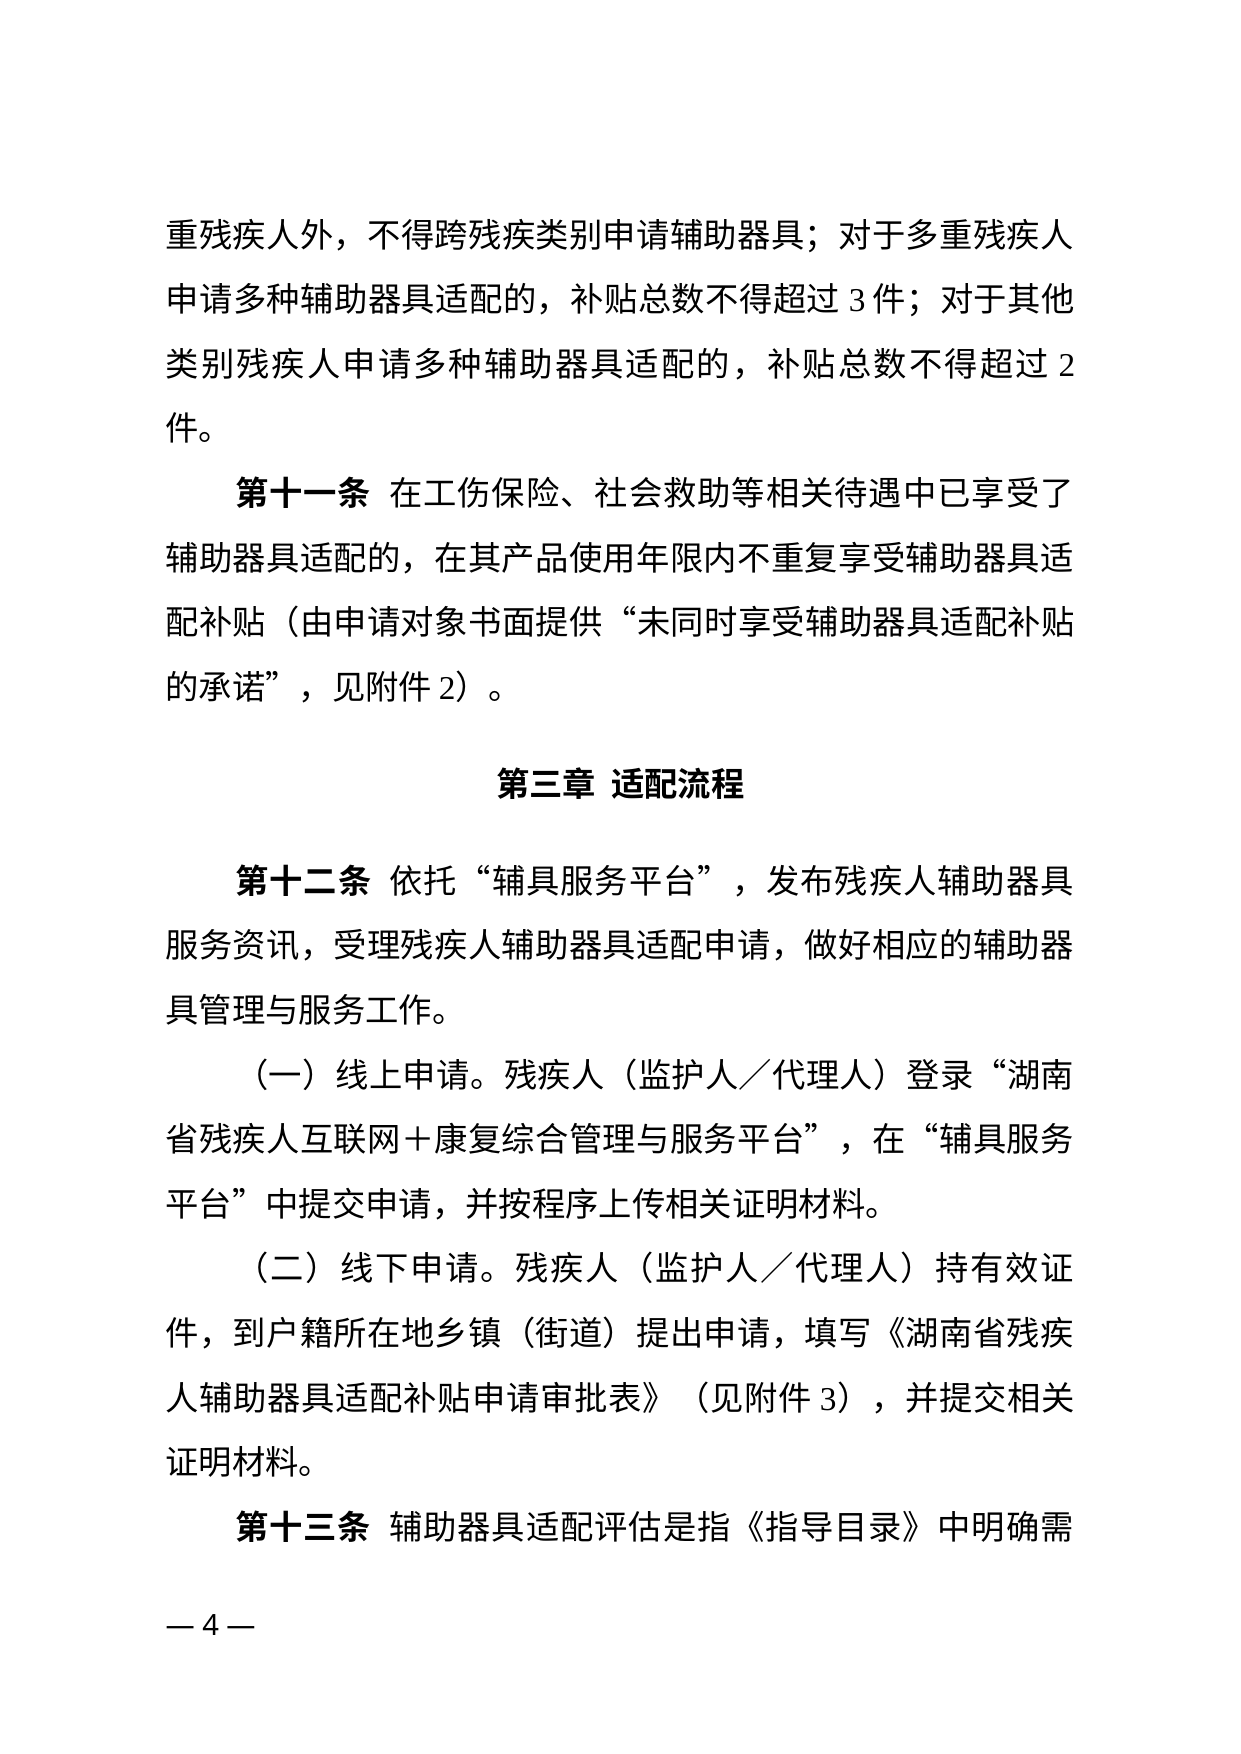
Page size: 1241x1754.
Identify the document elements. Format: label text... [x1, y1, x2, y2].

text （二）线下申请。残疾人（监护人／代理人）持有效证件，到户籍所在地乡镇（街道）提出申请，填写《湖南省残疾人辅助器具适配补贴申请审批表》（见附件3），并提交相关证明材料。 [165, 1226, 1075, 1484]
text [165, 1484, 1075, 1549]
text 第十二条 依托“辅具服务平台”，发布残疾人辅助器具服务资讯，受理残疾人辅助器具适配申请，做好相应的辅助器具管理与服务工作。 [165, 838, 1075, 1032]
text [165, 192, 1075, 450]
text （一）线上申请。残疾人（监护人／代理人）登录“湖南省残疾人互联网＋康复综合管理与服务平台”，在“辅具服务平台”中提交申请，并按程序上传相关证明材料。 [165, 1032, 1075, 1226]
text 第十一条 在工伤保险、社会救助等相关待遇中已享受了辅助器具适配的，在其产品使用年限内不重复享受辅助器具适配补贴（由申请对象书面提供“未同时享受辅助器具适配补贴的承诺”，见附件2）。 [165, 450, 1075, 709]
text 第三章 适配流程 [165, 741, 1075, 806]
